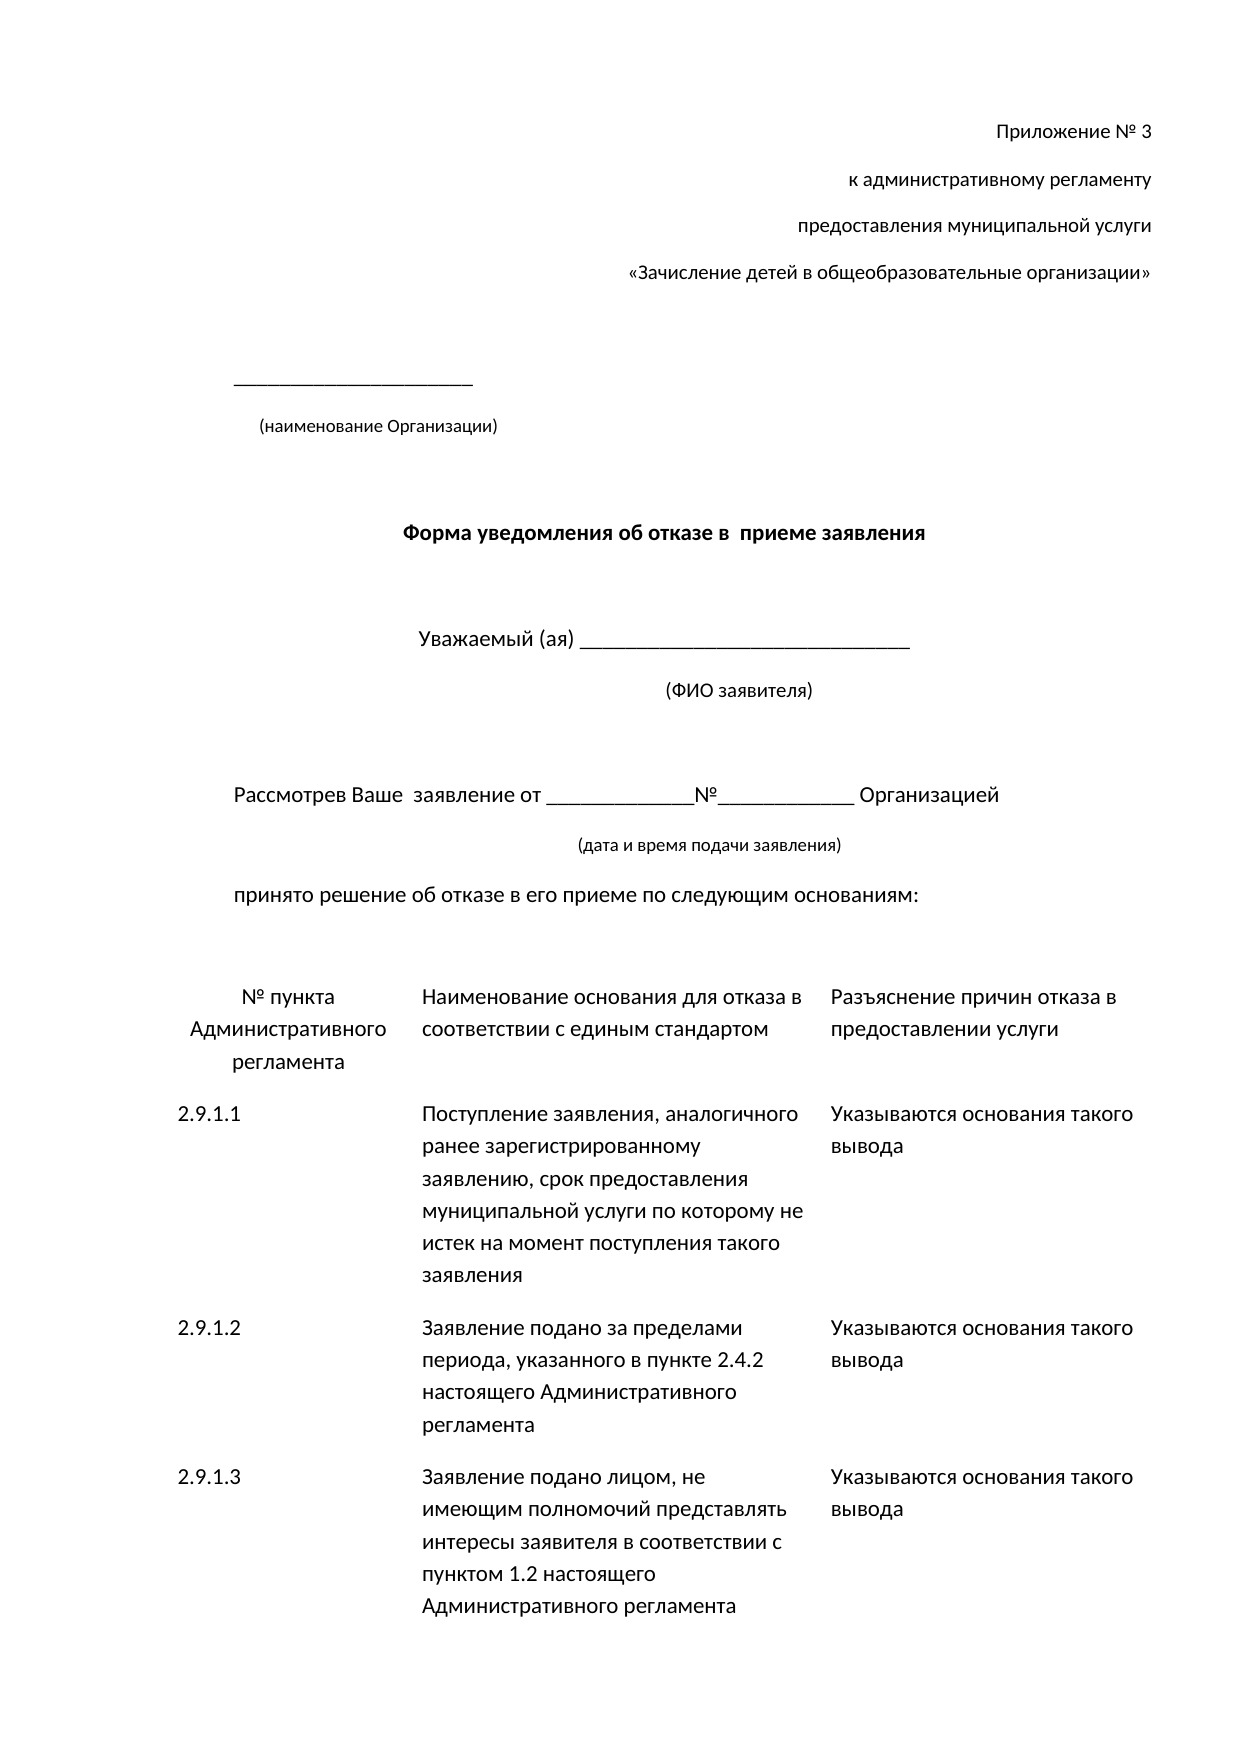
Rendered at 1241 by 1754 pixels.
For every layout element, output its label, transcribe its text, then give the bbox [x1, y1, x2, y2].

text _____________________ [177, 362, 1152, 389]
table_cell Заявление подано лицом, не имеющим полномочий представлять интересы заявителя в соответствии с пунктом 1.2 настоящего Административного регламента [411, 1463, 819, 1644]
text (дата и время подачи заявления) [577, 833, 1152, 856]
table_cell Указываются основания такого вывода [819, 1313, 1163, 1462]
table_cell Указываются основания такого вывода [819, 1100, 1163, 1313]
text к административному регламенту [177, 166, 1152, 192]
text предоставления муниципальной услуги [177, 213, 1152, 238]
text (ФИО заявителя) [177, 677, 1152, 703]
text Рассмотрев Ваше заявление от _____________№____________ Организацией [177, 780, 1152, 808]
text Форма уведомления об отказе в приеме заявления [177, 518, 1152, 546]
table_header Наименование основания для отказа в соответствии с единым стандартом [411, 983, 819, 1099]
table_cell 2.9.1.3 [166, 1463, 411, 1644]
table_cell Указываются основания такого вывода [819, 1463, 1163, 1644]
table_header Разъяснение причин отказа в предоставлении услуги [819, 983, 1163, 1099]
text (наименование Организации) [177, 414, 1152, 437]
table_cell Заявление подано за пределами периода, указанного в пункте 2.4.2 настоящего Административного регламента [411, 1313, 819, 1462]
text принято решение об отказе в его приеме по следующим основаниям: [177, 881, 1152, 908]
text Уважаемый (ая) _____________________________ [177, 624, 1152, 652]
table_cell Поступление заявления, аналогичного ранее зарегистрированному заявлению, срок предоставления муниципальной услуги по которому не истек на момент поступления такого заявления [411, 1100, 819, 1313]
text «Зачисление детей в общеобразовательные организации» [177, 259, 1152, 284]
text Приложение № 3 [177, 118, 1152, 143]
table_header № пункта Административного регламента [166, 983, 411, 1099]
table_cell 2.9.1.1 [166, 1100, 411, 1313]
table_cell 2.9.1.2 [166, 1313, 411, 1462]
